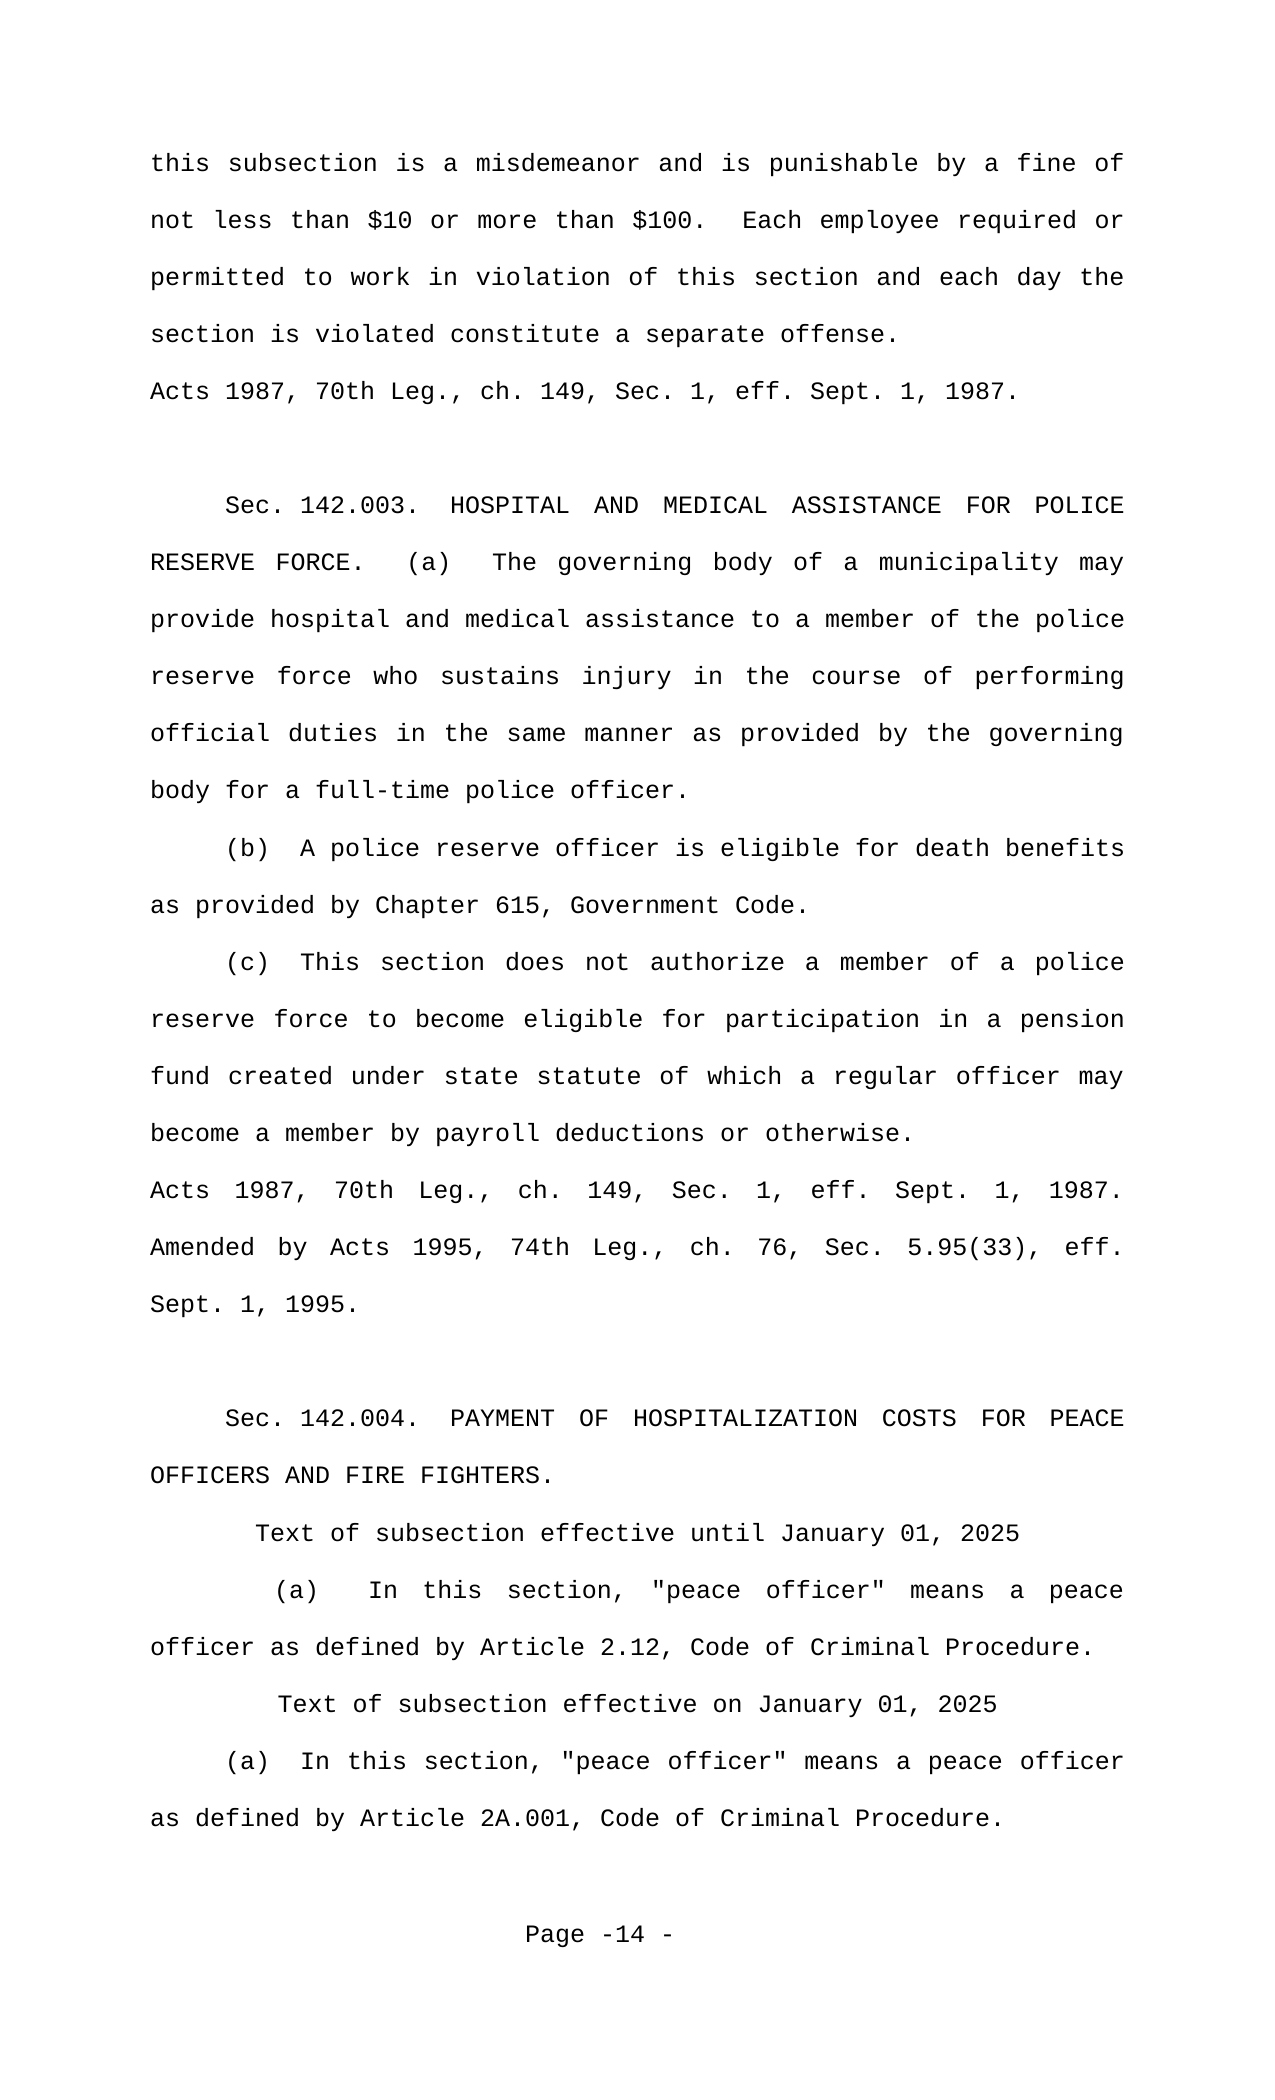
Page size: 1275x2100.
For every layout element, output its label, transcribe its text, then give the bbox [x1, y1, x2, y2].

text Sec. 142.003. HOSPITAL AND MEDICAL ASSISTANCE FOR POLICE RESERVE FORCE. (a) The governing body of a municipality may provide hospital and medical assistance to a member of the police reserve force who sustains injury in the course of performing official duties in the same manner as provided by the governing body for a full-time police officer. [150, 492, 1125, 806]
text (a) In this section, "peace officer" means a peace officer as defined by Article 2.12, Code of Criminal Procedure. [150, 1577, 1125, 1663]
text (a) In this section, "peace officer" means a peace officer as defined by Article 2A.001, Code of Criminal Procedure. [150, 1748, 1125, 1834]
text Text of subsection effective until January 01, 2025 [150, 1520, 1125, 1548]
text Acts 1987, 70th Leg., ch. 149, Sec. 1, eff. Sept. 1, 1987. [150, 378, 1125, 407]
text Acts 1987, 70th Leg., ch. 149, Sec. 1, eff. Sept. 1, 1987. Amended by Acts 1995, 74th Leg., ch. 76, Sec. 5.95(33), eff. Sept. 1, 1995. [150, 1177, 1125, 1320]
text Text of subsection effective on January 01, 2025 [150, 1691, 1125, 1720]
text (b) A police reserve officer is eligible for death benefits as provided by Chapter 615, Government Code. [150, 835, 1125, 921]
text (c) This section does not authorize a member of a police reserve force to become eligible for participation in a pension fund created under state statute of which a regular officer may become a member by payroll deductions or otherwise. [150, 949, 1125, 1149]
text Sec. 142.004. PAYMENT OF HOSPITALIZATION COSTS FOR PEACE OFFICERS AND FIRE FIGHTERS. [150, 1406, 1125, 1491]
